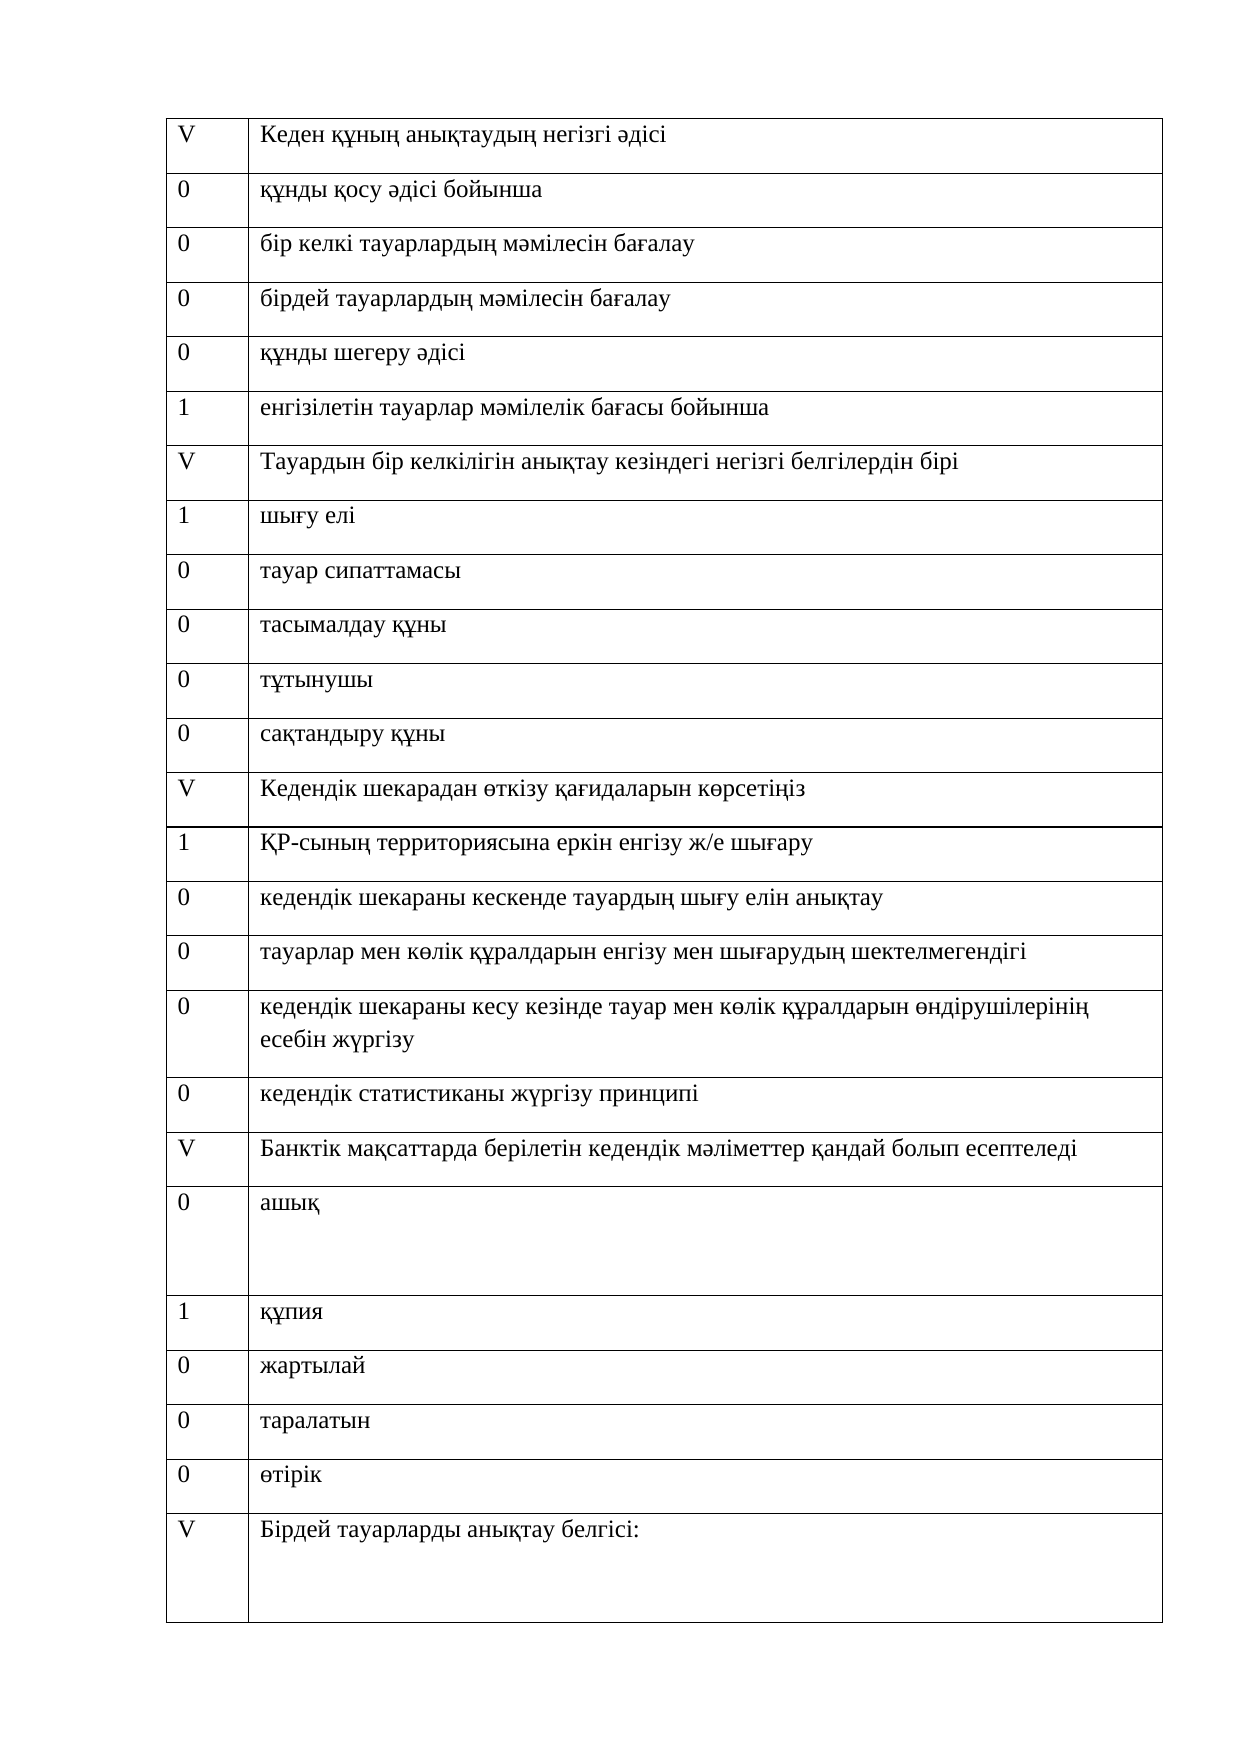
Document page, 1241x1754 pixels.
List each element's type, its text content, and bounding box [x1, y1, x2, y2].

table_cell 0 [167, 882, 248, 935]
table_cell Кедендік шекарадан өткізу қағидаларын көрсетіңіз [249, 773, 1162, 826]
table_cell тасымалдау құны [249, 610, 1162, 663]
table_cell V [167, 773, 248, 826]
table_cell 0 [167, 1351, 248, 1404]
table_cell 0 [167, 936, 248, 990]
table_cell Банктік мақсаттарда берілетін кедендік мәліметтер қандай болып есептеледі [249, 1133, 1162, 1186]
table_cell 0 [167, 1405, 248, 1458]
table_cell таралатын [249, 1405, 1162, 1458]
table_cell 1 [167, 501, 248, 554]
table_cell кедендік шекараны кескенде тауардың шығу елін анықтау [249, 882, 1162, 935]
table_cell кедендік статистиканы жүргізу принципі [249, 1078, 1162, 1132]
table_cell бірдей тауарлардың мәмілесін бағалау [249, 283, 1162, 336]
table_cell V [167, 1133, 248, 1186]
table_cell 0 [167, 283, 248, 336]
table_cell Кеден құның анықтаудың негізгі әдісі [249, 119, 1162, 173]
table_cell Тауардын бір келкілігін анықтау кезіндегі негізгі белгілердін бірі [249, 446, 1162, 499]
table_cell енгізілетін тауарлар мәмілелік бағасы бойынша [249, 392, 1162, 445]
table_cell 1 [167, 392, 248, 445]
table_cell 0 [167, 664, 248, 717]
table_cell жартылай [249, 1351, 1162, 1404]
table_cell 0 [167, 719, 248, 772]
table_cell тауарлар мен көлік құралдарын енгізу мен шығарудың шектелмегендігі [249, 936, 1162, 990]
table_cell ашық [249, 1187, 1162, 1295]
table_cell 0 [167, 337, 248, 391]
table_cell өтірік [249, 1460, 1162, 1513]
table_cell құнды шегеру әдісі [249, 337, 1162, 391]
table_cell 0 [167, 1460, 248, 1513]
table_cell 1 [167, 828, 248, 881]
table_cell Бірдей тауарларды анықтау белгісі: [249, 1514, 1162, 1622]
table_cell 0 [167, 228, 248, 282]
table_cell сақтандыру құны [249, 719, 1162, 772]
table_cell V [167, 446, 248, 499]
table_cell тұтынушы [249, 664, 1162, 717]
table_cell 0 [167, 1078, 248, 1132]
table_cell V [167, 119, 248, 173]
table_cell бір келкі тауарлардың мәмілесін бағалау [249, 228, 1162, 282]
table_cell тауар сипаттамасы [249, 555, 1162, 608]
table_cell құпия [249, 1296, 1162, 1349]
table_cell 0 [167, 174, 248, 227]
table_cell шығу елі [249, 501, 1162, 554]
table_cell кедендік шекараны кесу кезінде тауар мен көлік құралдарын өндірушілерінің есебін жүргізу [249, 991, 1162, 1077]
table_cell ҚР-сының территориясына еркін енгізу ж/е шығару [249, 828, 1162, 881]
table_cell V [167, 1514, 248, 1622]
table_cell 0 [167, 610, 248, 663]
table_cell 1 [167, 1296, 248, 1349]
table_cell 0 [167, 1187, 248, 1295]
table_cell құнды қосу әдісі бойынша [249, 174, 1162, 227]
table_cell 0 [167, 555, 248, 608]
table_cell 0 [167, 991, 248, 1077]
